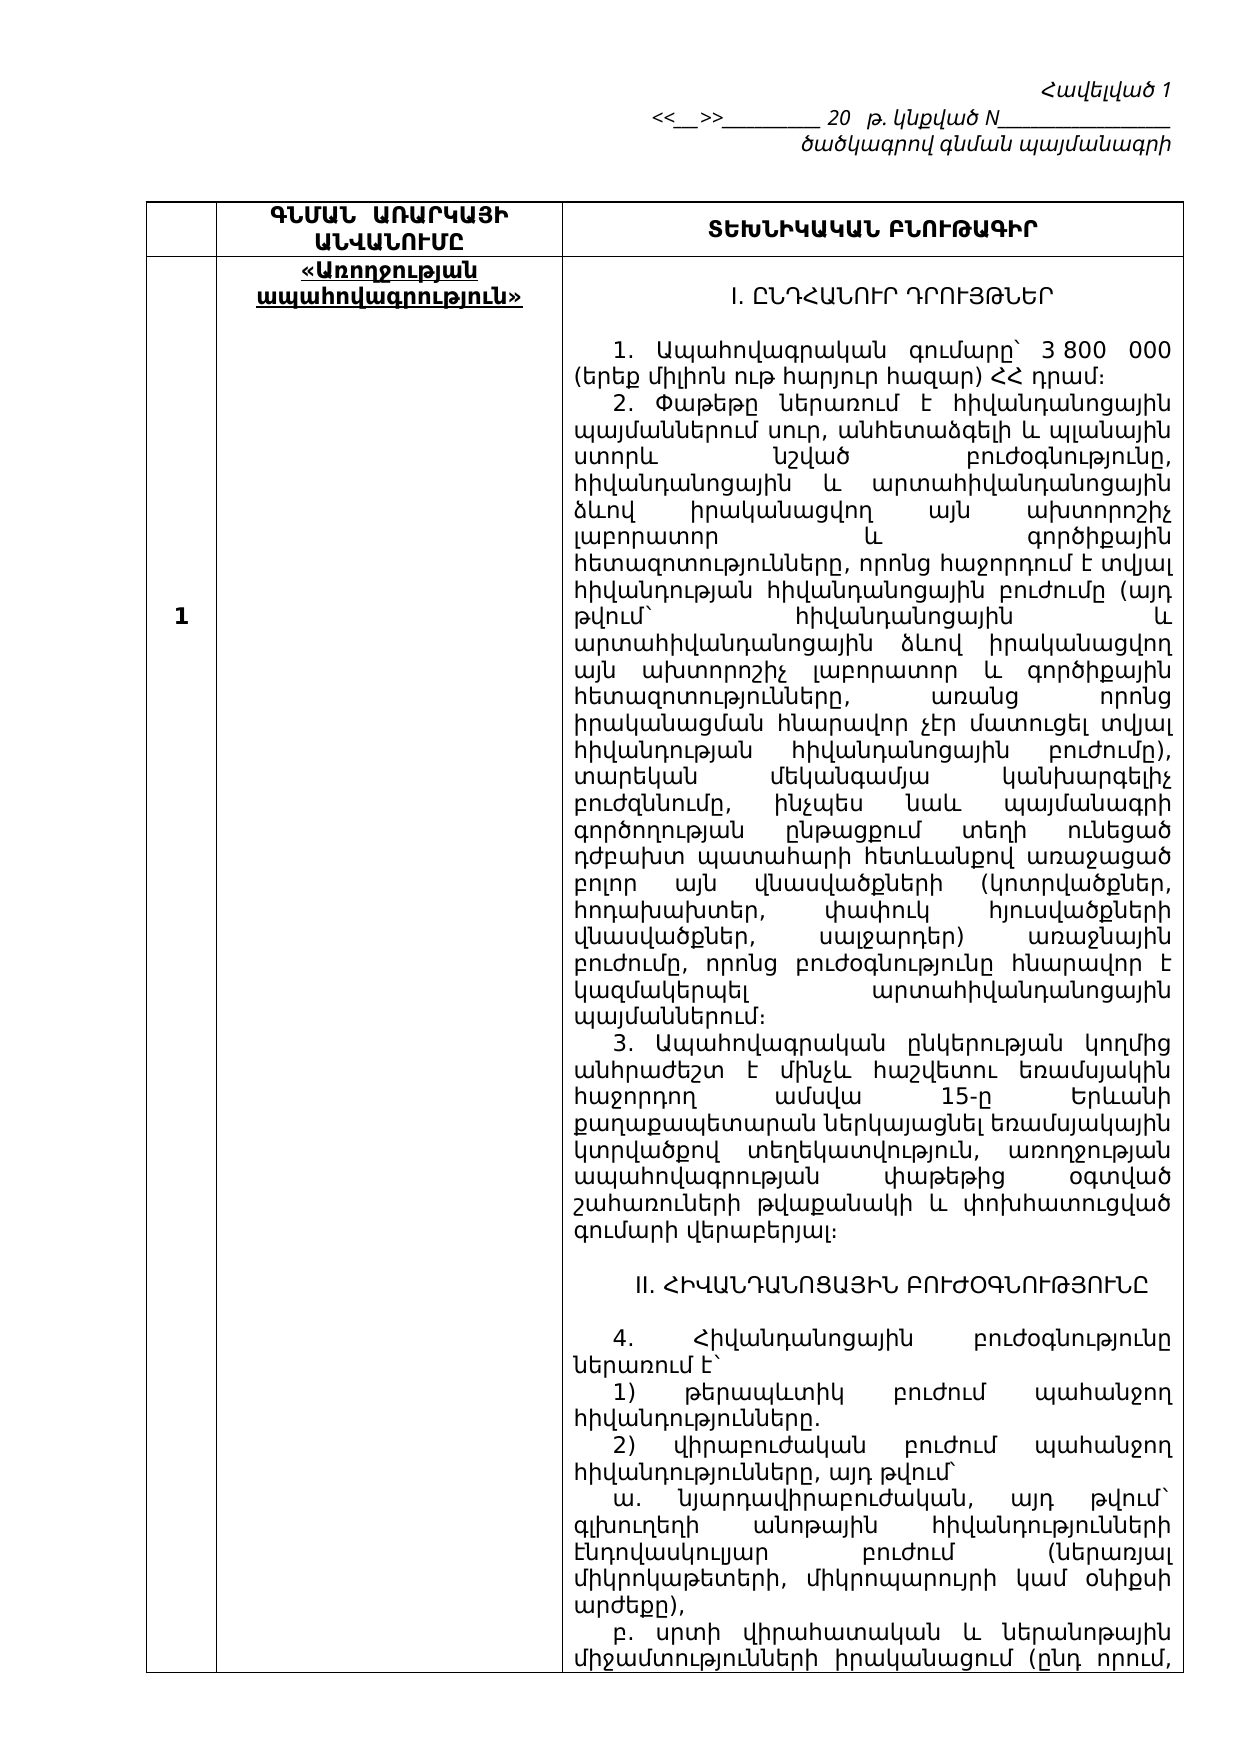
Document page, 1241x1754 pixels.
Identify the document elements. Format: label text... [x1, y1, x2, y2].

text <<___>>____________ 20 թ. կնքված N_____________________ [118, 103, 1172, 132]
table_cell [217, 257, 562, 1672]
text ծածկագրով գնման պայմանագրի [118, 132, 1172, 156]
table_header ՏԵԽՆԻԿԱԿԱՆ ԲՆՈՒԹԱԳԻՐ [563, 203, 1183, 256]
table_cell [563, 257, 1183, 1672]
table_cell 1 [147, 257, 216, 1672]
table_header ԳՆՄԱՆ ԱՌԱՐԿԱՅԻ ԱՆՎԱՆՈՒՄԸ [217, 203, 562, 256]
text Հավելված 1 [118, 75, 1172, 103]
table_header [147, 203, 216, 256]
